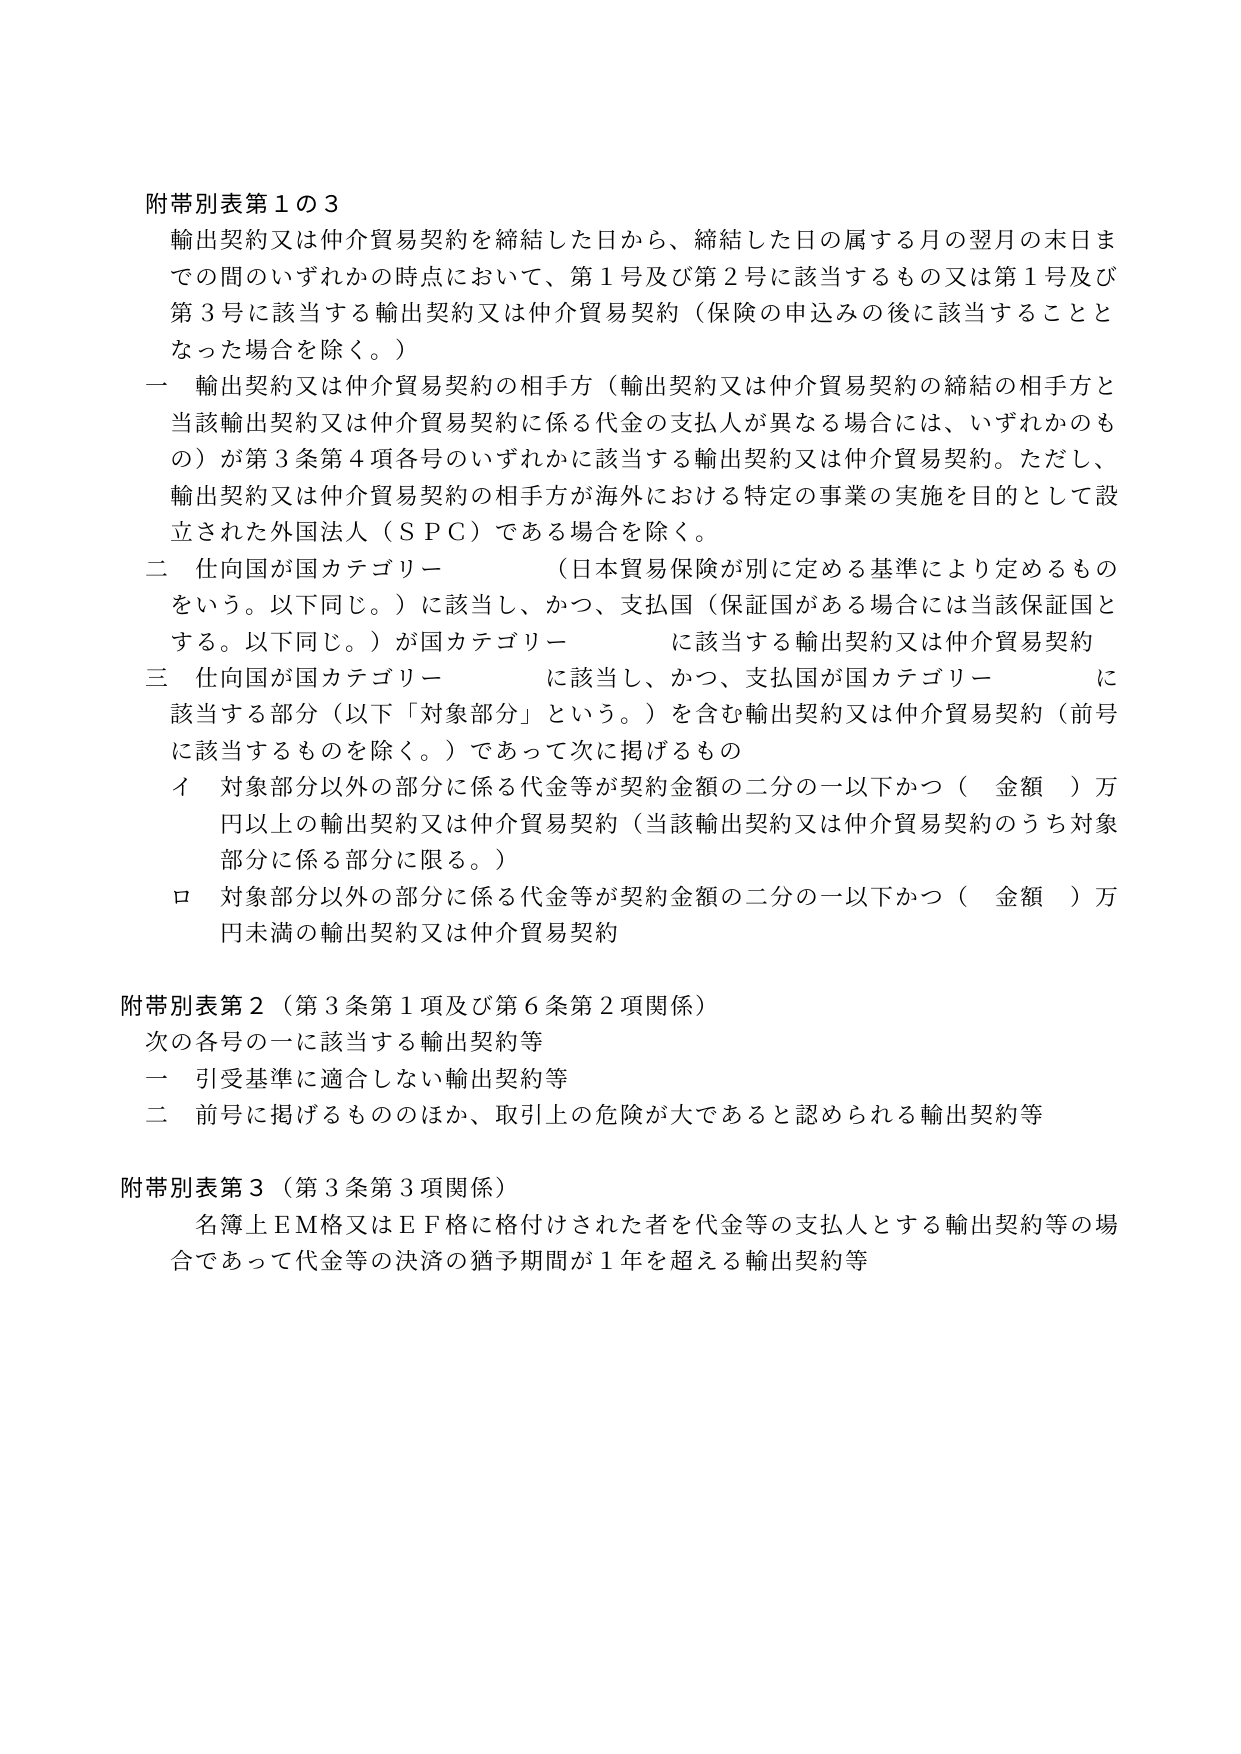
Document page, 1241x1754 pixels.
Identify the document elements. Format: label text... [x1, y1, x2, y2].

text ロ 対象部分以外の部分に係る代金等が契約金額の二分の一以下かつ（ 金額 ）万円未満の輸出契約又は仲介貿易契約 [120, 877, 1120, 950]
text イ 対象部分以外の部分に係る代金等が契約金額の二分の一以下かつ（ 金額 ）万円以上の輸出契約又は仲介貿易契約（当該輸出契約又は仲介貿易契約のうち対象部分に係る部分に限る。） [120, 768, 1120, 877]
text 二 前号に掲げるもののほか、取引上の危険が大であると認められる輸出契約等 [145, 1096, 1120, 1132]
text 名簿上ＥＭ格又はＥＦ格に格付けされた者を代金等の支払人とする輸出契約等の場合であって代金等の決済の猶予期間が１年を超える輸出契約等 [146, 1205, 1120, 1278]
text 附帯別表第３（第３条第３項関係） [120, 1169, 1120, 1205]
text 三 仕向国が国カテゴリー に該当し、かつ、支払国が国カテゴリー に該当する部分（以下「対象部分」という。）を含む輸出契約又は仲介貿易契約（前号に該当するものを除く。）であって次に掲げるもの [120, 658, 1120, 768]
text 次の各号の一に該当する輸出契約等 [120, 1023, 1120, 1059]
text 一 輸出契約又は仲介貿易契約の相手方（輸出契約又は仲介貿易契約の締結の相手方と当該輸出契約又は仲介貿易契約に係る代金の支払人が異なる場合には、いずれかのもの）が第３条第４項各号のいずれかに該当する輸出契約又は仲介貿易契約。ただし、輸出契約又は仲介貿易契約の相手方が海外における特定の事業の実施を目的として設立された外国法人（ＳＰＣ）である場合を除く。 [120, 367, 1120, 549]
text 輸出契約又は仲介貿易契約を締結した日から、締結した日の属する月の翌月の末日までの間のいずれかの時点において、第１号及び第２号に該当するもの又は第１号及び第３号に該当する輸出契約又は仲介貿易契約（保険の申込みの後に該当することとなった場合を除く。） [145, 221, 1120, 367]
text 二 仕向国が国カテゴリー （日本貿易保険が別に定める基準により定めるものをいう。以下同じ。）に該当し、かつ、支払国（保証国がある場合には当該保証国とする。以下同じ。）が国カテゴリー に該当する輸出契約又は仲介貿易契約 [139, 549, 1120, 658]
text 一 引受基準に適合しない輸出契約等 [142, 1059, 1120, 1096]
text 附帯別表第２（第３条第１項及び第６条第２項関係） [120, 986, 1120, 1023]
text 附帯別表第１の３ [120, 184, 1120, 221]
